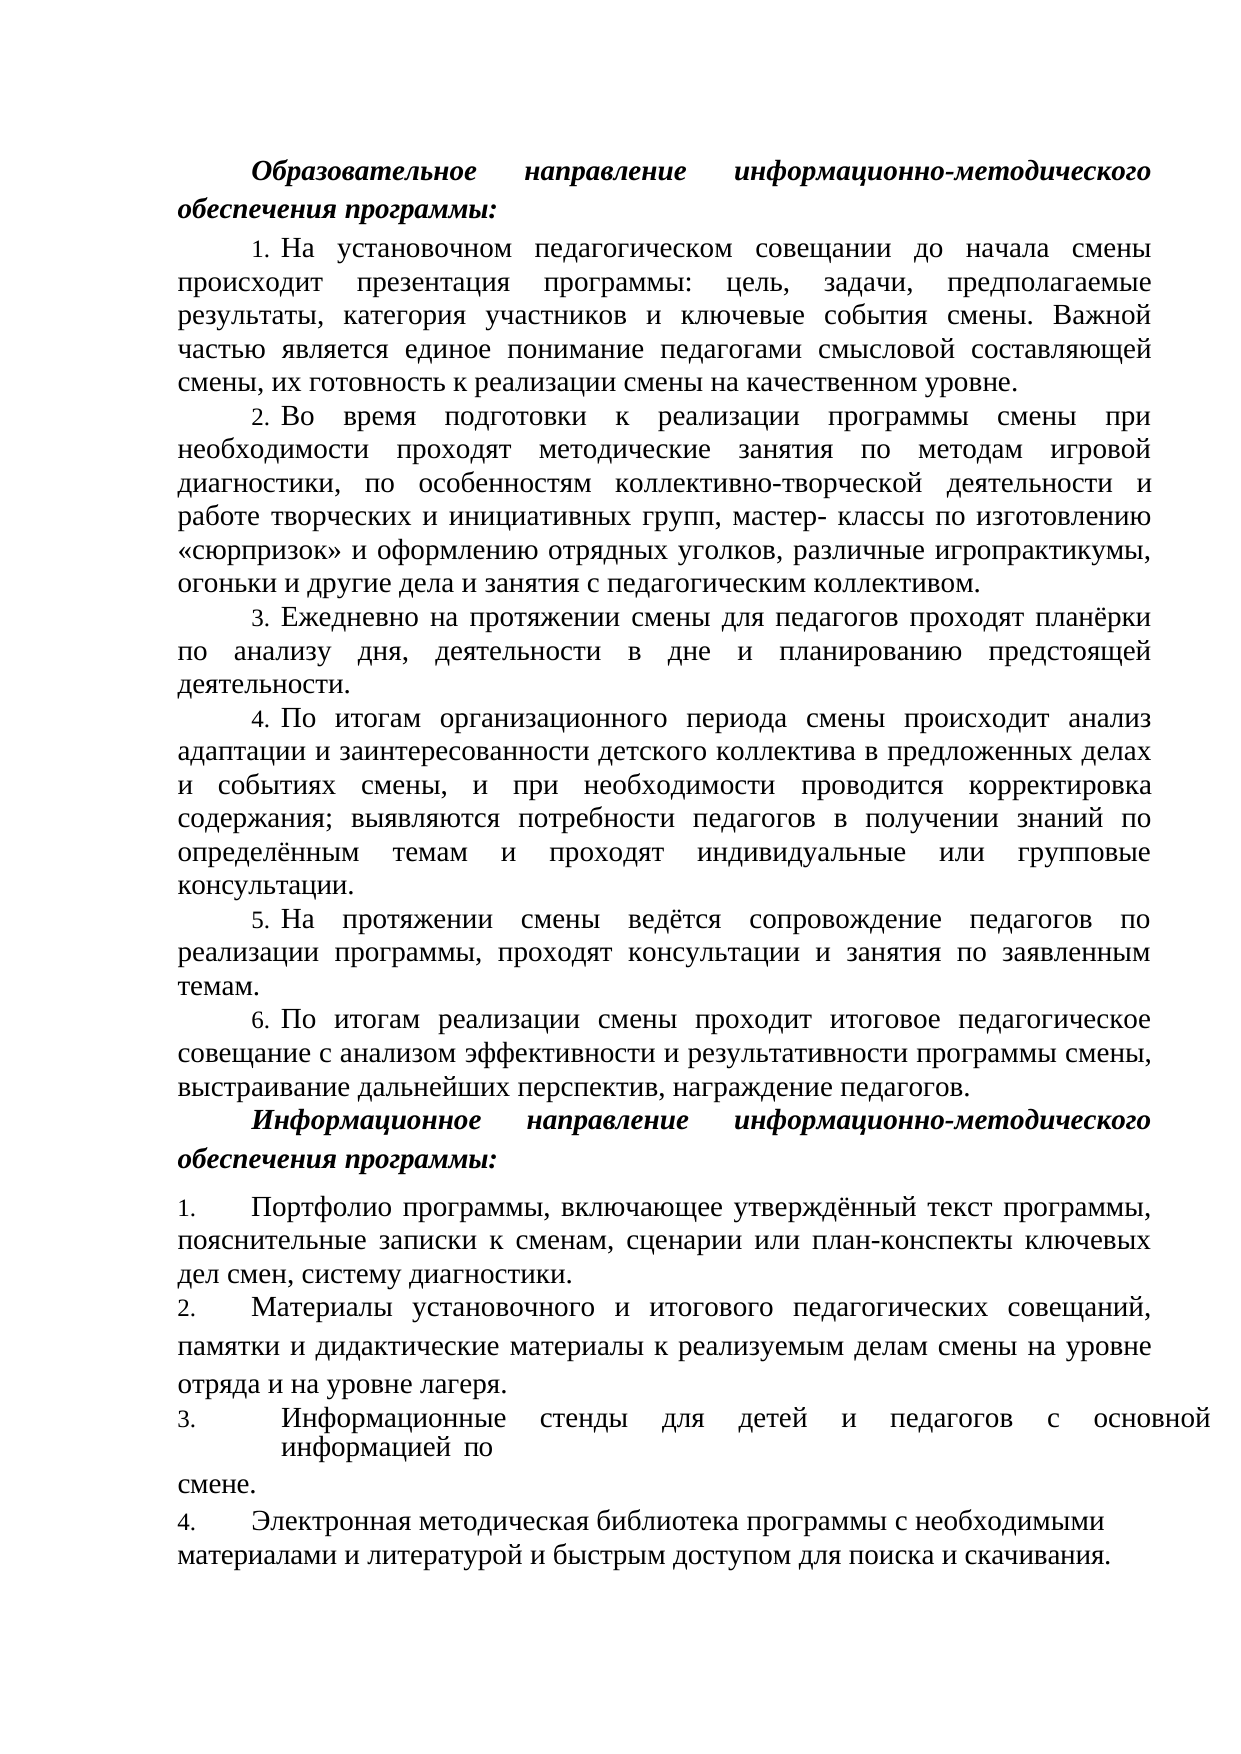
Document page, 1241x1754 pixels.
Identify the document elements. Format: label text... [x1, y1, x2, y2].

list Электронная методическая библиотека программы с необходимыми материалами и литературой и быстрым доступом для поиска и скачивания. [177, 1503, 1211, 1571]
list Информационные стенды для детей и педагогов с основной информацией по [177, 1405, 1211, 1462]
list На установочном педагогическом совещании до начала смены происходит презентация программы: цель, задачи, предполагаемые результаты, категория участников и ключевые события смены. Важной частью является единое понимание педагогами смысловой составляющей смены, их готовность к реализации смены на качественном уровне. [177, 230, 1152, 398]
text смене. [177, 1466, 1211, 1499]
list Портфолио программы, включающее утверждённый текст программы, пояснительные записки к сменам, сценарии или план-конспекты ключевых дел смен, систему диагностики. [177, 1189, 1152, 1289]
list По итогам организационного периода смены происходит анализ адаптации и заинтересованности детского коллектива в предложенных делах и событиях смены, и при необходимости проводится корректировка содержания; выявляются потребности педагогов в получении знаний по определённым темам и проходят индивидуальные или групповые консультации. [177, 700, 1152, 901]
list На протяжении смены ведётся сопровождение педагогов по реализации программы, проходят консультации и занятия по заявленным темам. [177, 901, 1152, 1002]
text Образовательное направление информационно-методического обеспечения программы: [177, 153, 1152, 225]
text Информационное направление информационно-методического обеспечения программы: [177, 1102, 1152, 1174]
list Материалы установочного и итогового педагогических совещаний, памятки и дидактические материалы к реализуемым делам смены на уровне отряда и на уровне лагеря. [177, 1289, 1152, 1400]
list Ежедневно на протяжении смены для педагогов проходят планёрки по анализу дня, деятельности в дне и планированию предстоящей деятельности. [177, 599, 1153, 700]
list По итогам реализации смены проходит итоговое педагогическое совещание с анализом эффективности и результативности программы смены, выстраивание дальнейших перспектив, награждение педагогов. [177, 1002, 1152, 1102]
list Во время подготовки к реализации программы смены при необходимости проходят методические занятия по методам игровой диагностики, по особенностям коллективно-творческой деятельности и работе творческих и инициативных групп, мастер- классы по изготовлению «сюрпризок» и оформлению отрядных уголков, различные игропрактикумы, огоньки и другие дела и занятия с педагогическим коллективом. [177, 398, 1152, 599]
